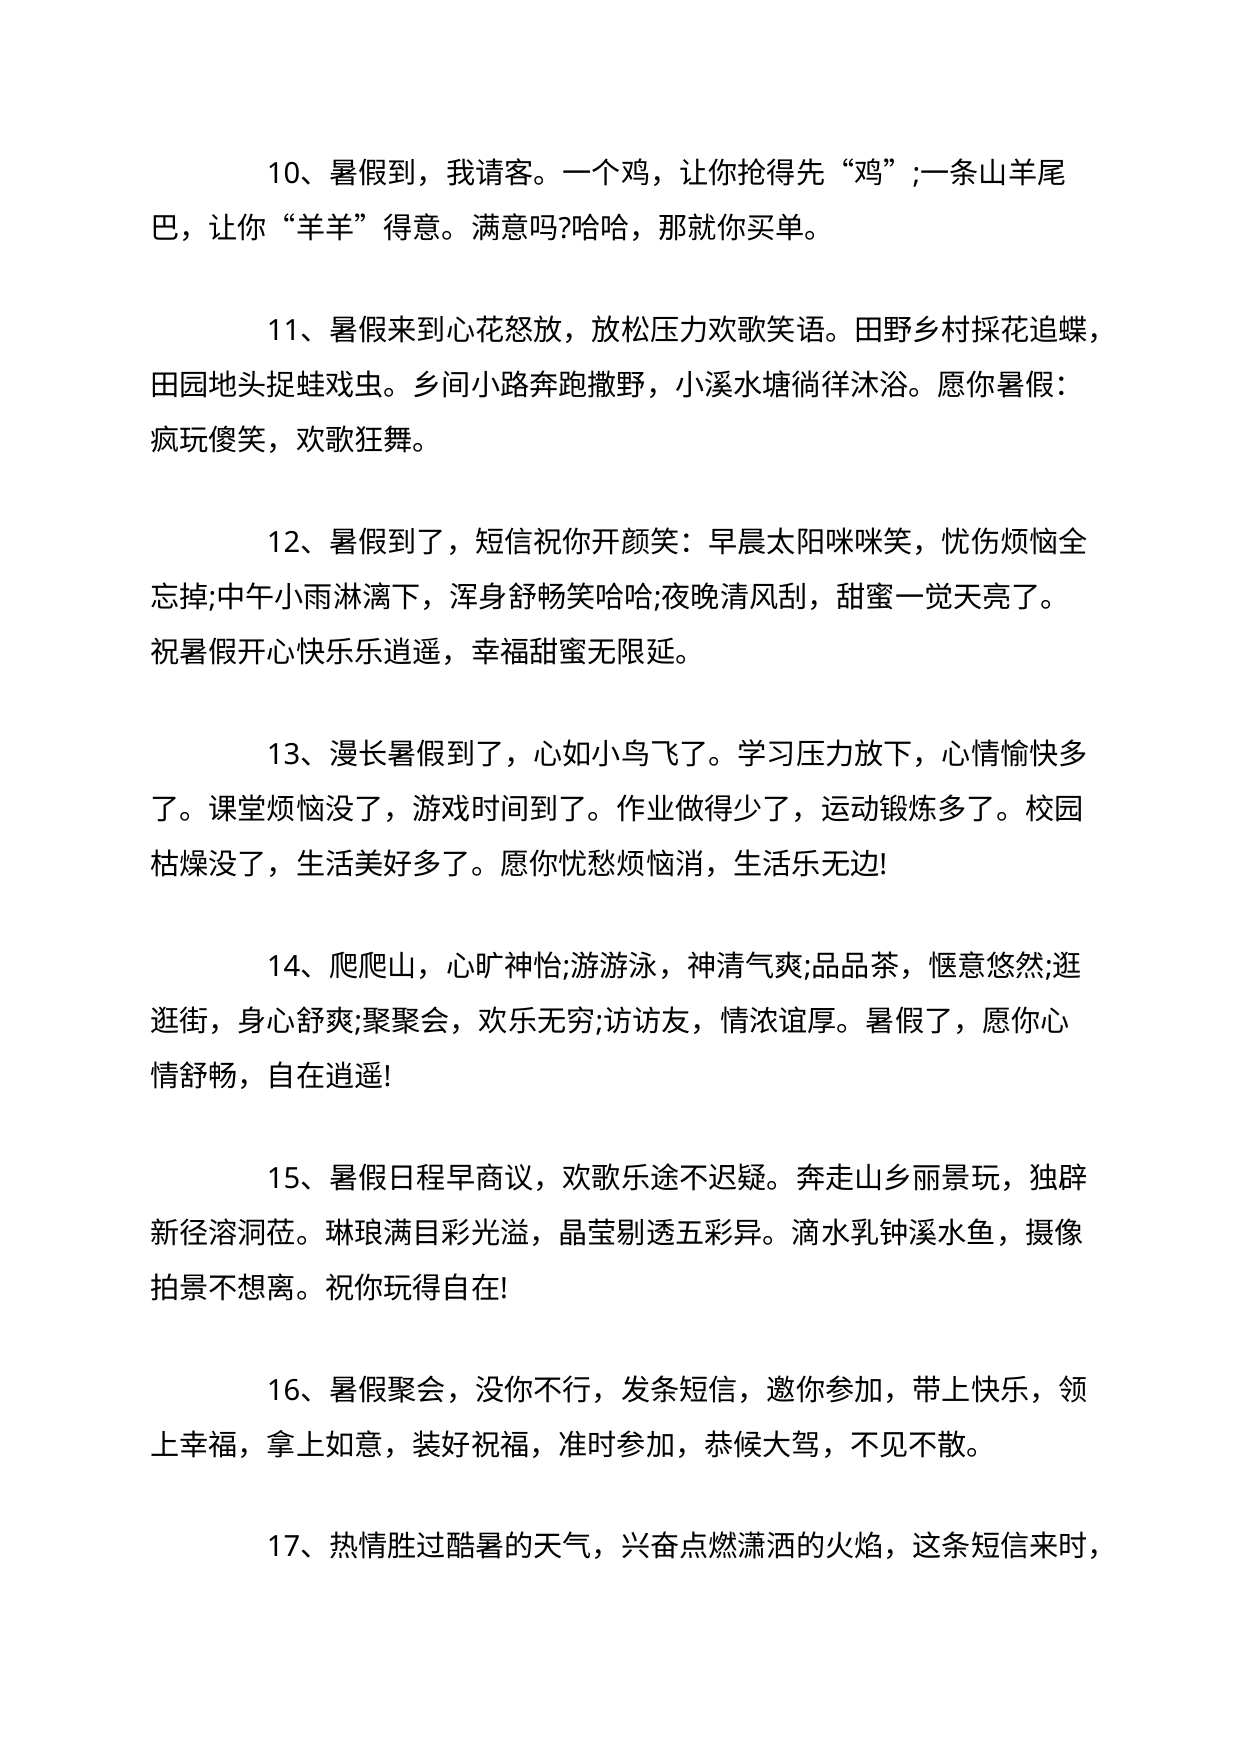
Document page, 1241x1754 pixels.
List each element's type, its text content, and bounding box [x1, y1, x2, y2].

text 10、暑假到，我请客。一个鸡，让你抢得先“鸡”;一条山羊尾巴，让你“羊羊”得意。满意吗?哈哈，那就你买单。 [150, 150, 1090, 247]
text 14、爬爬山，心旷神怡;游游泳，神清气爽;品品茶，惬意悠然;逛逛街，身心舒爽;聚聚会，欢乐无穷;访访友，情浓谊厚。暑假了，愿你心情舒畅，自在逍遥! [150, 942, 1090, 1095]
text 12、暑假到了，短信祝你开颜笑：早晨太阳咪咪笑，忧伤烦恼全忘掉;中午小雨淋漓下，浑身舒畅笑哈哈;夜晚清风刮，甜蜜一觉天亮了。祝暑假开心快乐乐逍遥，幸福甜蜜无限延。 [150, 519, 1090, 671]
text 11、暑假来到心花怒放，放松压力欢歌笑语。田野乡村採花追蝶，田园地头捉蛙戏虫。乡间小路奔跑撒野，小溪水塘徜徉沐浴。愿你暑假：疯玩傻笑，欢歌狂舞。 [150, 307, 1090, 459]
text 16、暑假聚会，没你不行，发条短信，邀你参加，带上快乐，领上幸福，拿上如意，装好祝福，准时参加，恭候大驾，不见不散。 [150, 1366, 1090, 1463]
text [150, 1523, 1090, 1565]
text 15、暑假日程早商议，欢歌乐途不迟疑。奔走山乡丽景玩，独辟新径溶洞莅。琳琅满目彩光溢，晶莹剔透五彩异。滴水乳钟溪水鱼，摄像拍景不想离。祝你玩得自在! [150, 1154, 1090, 1307]
text 13、漫长暑假到了，心如小鸟飞了。学习压力放下，心情愉快多了。课堂烦恼没了，游戏时间到了。作业做得少了，运动锻炼多了。校园枯燥没了，生活美好多了。愿你忧愁烦恼消，生活乐无边! [150, 730, 1090, 883]
